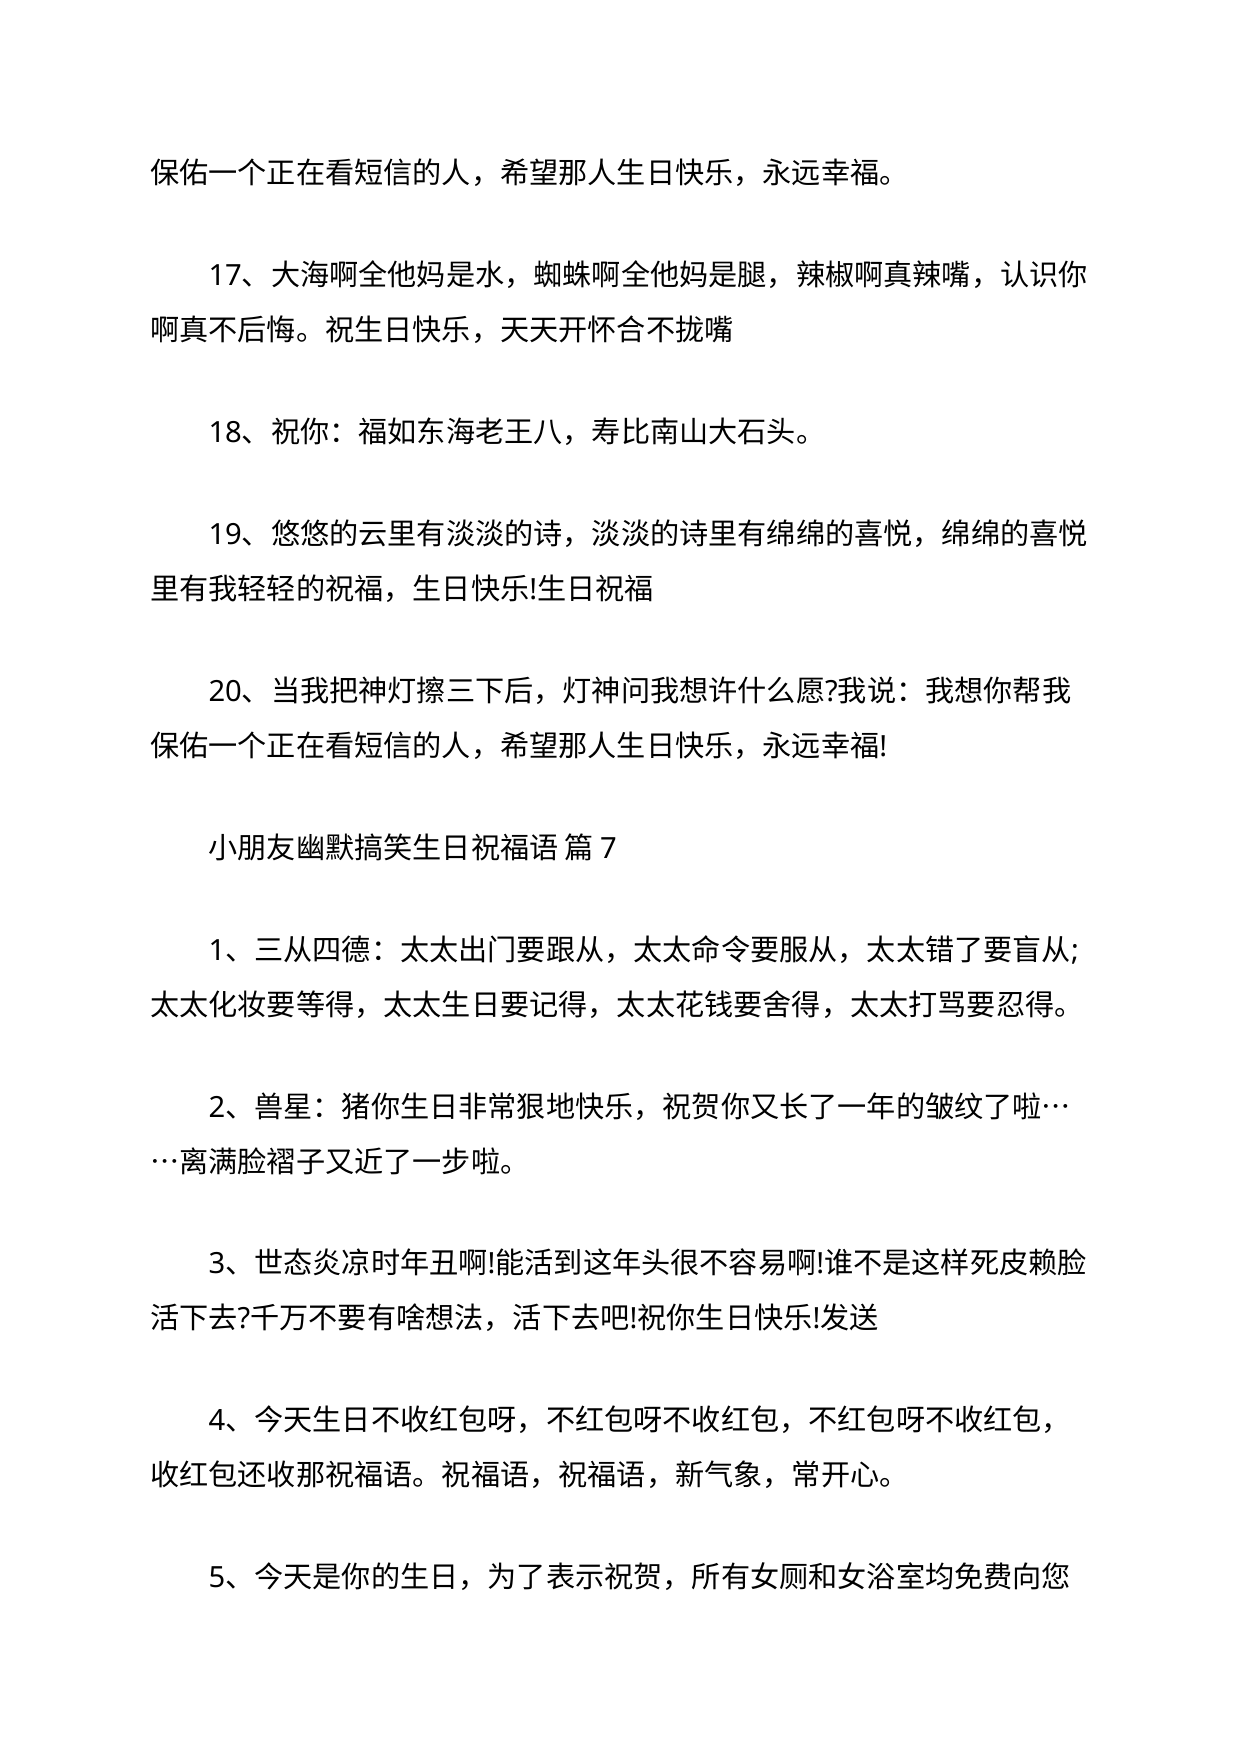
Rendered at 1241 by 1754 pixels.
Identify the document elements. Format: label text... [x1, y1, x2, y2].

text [150, 1554, 1090, 1596]
text 17、大海啊全他妈是水，蜘蛛啊全他妈是腿，辣椒啊真辣嘴，认识你啊真不后悔。祝生日快乐，天天开怀合不拢嘴 [150, 252, 1090, 349]
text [150, 150, 1090, 192]
text 20、当我把神灯擦三下后，灯神问我想许什么愿?我说：我想你帮我保佑一个正在看短信的人，希望那人生日快乐，永远幸福! [150, 667, 1090, 765]
text 小朋友幽默搞笑生日祝福语 篇7 [150, 824, 1090, 867]
text 19、悠悠的云里有淡淡的诗，淡淡的诗里有绵绵的喜悦，绵绵的喜悦里有我轻轻的祝福，生日快乐!生日祝福 [150, 511, 1090, 608]
text 4、今天生日不收红包呀，不红包呀不收红包，不红包呀不收红包，收红包还收那祝福语。祝福语，祝福语，新气象，常开心。 [150, 1397, 1090, 1494]
text 1、三从四德：太太出门要跟从，太太命令要服从，太太错了要盲从;太太化妆要等得，太太生日要记得，太太花钱要舍得，太太打骂要忍得。 [150, 926, 1090, 1024]
text 18、祝你：福如东海老王八，寿比南山大石头。 [150, 408, 1090, 451]
text 3、世态炎凉时年丑啊!能活到这年头很不容易啊!谁不是这样死皮赖脸活下去?千万不要有啥想法，活下去吧!祝你生日快乐!发送 [150, 1240, 1090, 1337]
text 2、兽星：猪你生日非常狠地快乐，祝贺你又长了一年的皱纹了啦……离满脸褶子又近了一步啦。 [150, 1083, 1090, 1181]
